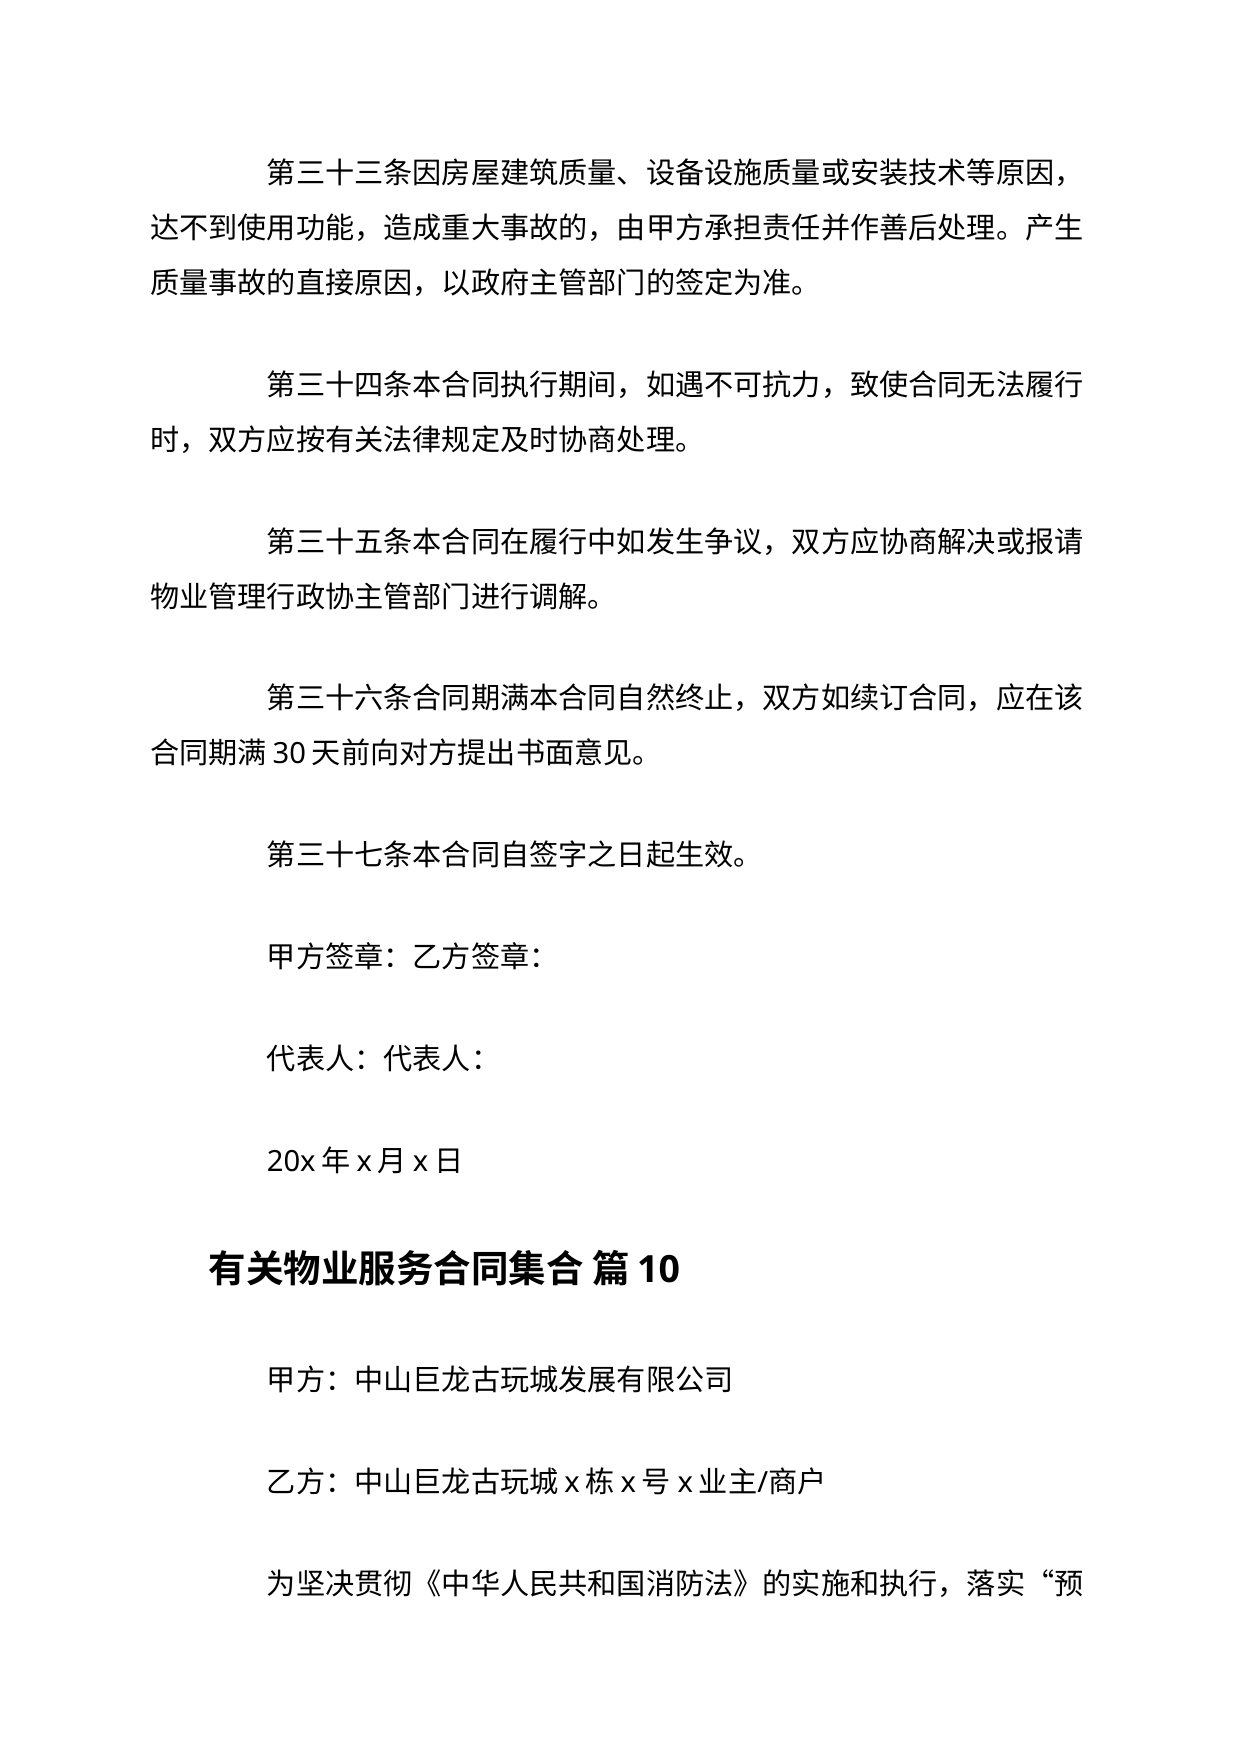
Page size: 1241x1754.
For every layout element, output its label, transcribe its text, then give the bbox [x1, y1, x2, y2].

text 代表人：代表人： [150, 1035, 1090, 1078]
text 有关物业服务合同集合 篇10 [150, 1239, 1090, 1293]
text 第三十四条本合同执行期间，如遇不可抗力，致使合同无法履行时，双方应按有关法律规定及时协商处理。 [150, 362, 1090, 459]
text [150, 1560, 1090, 1603]
text 甲方签章：乙方签章： [150, 933, 1090, 976]
text 乙方：中山巨龙古玩城x栋x号 x业主/商户 [150, 1458, 1090, 1501]
text 第三十七条本合同自签字之日起生效。 [150, 832, 1090, 874]
text 第三十五条本合同在履行中如发生争议，双方应协商解决或报请物业管理行政协主管部门进行调解。 [150, 518, 1090, 615]
text 20x年x月x日 [150, 1137, 1090, 1179]
text 第三十六条合同期满本合同自然终止，双方如续订合同，应在该合同期满30天前向对方提出书面意见。 [150, 675, 1090, 772]
text 第三十三条因房屋建筑质量、设备设施质量或安装技术等原因，达不到使用功能，造成重大事故的，由甲方承担责任并作善后处理。产生质量事故的直接原因，以政府主管部门的签定为准。 [150, 150, 1090, 302]
text 甲方：中山巨龙古玩城发展有限公司 [150, 1357, 1090, 1399]
